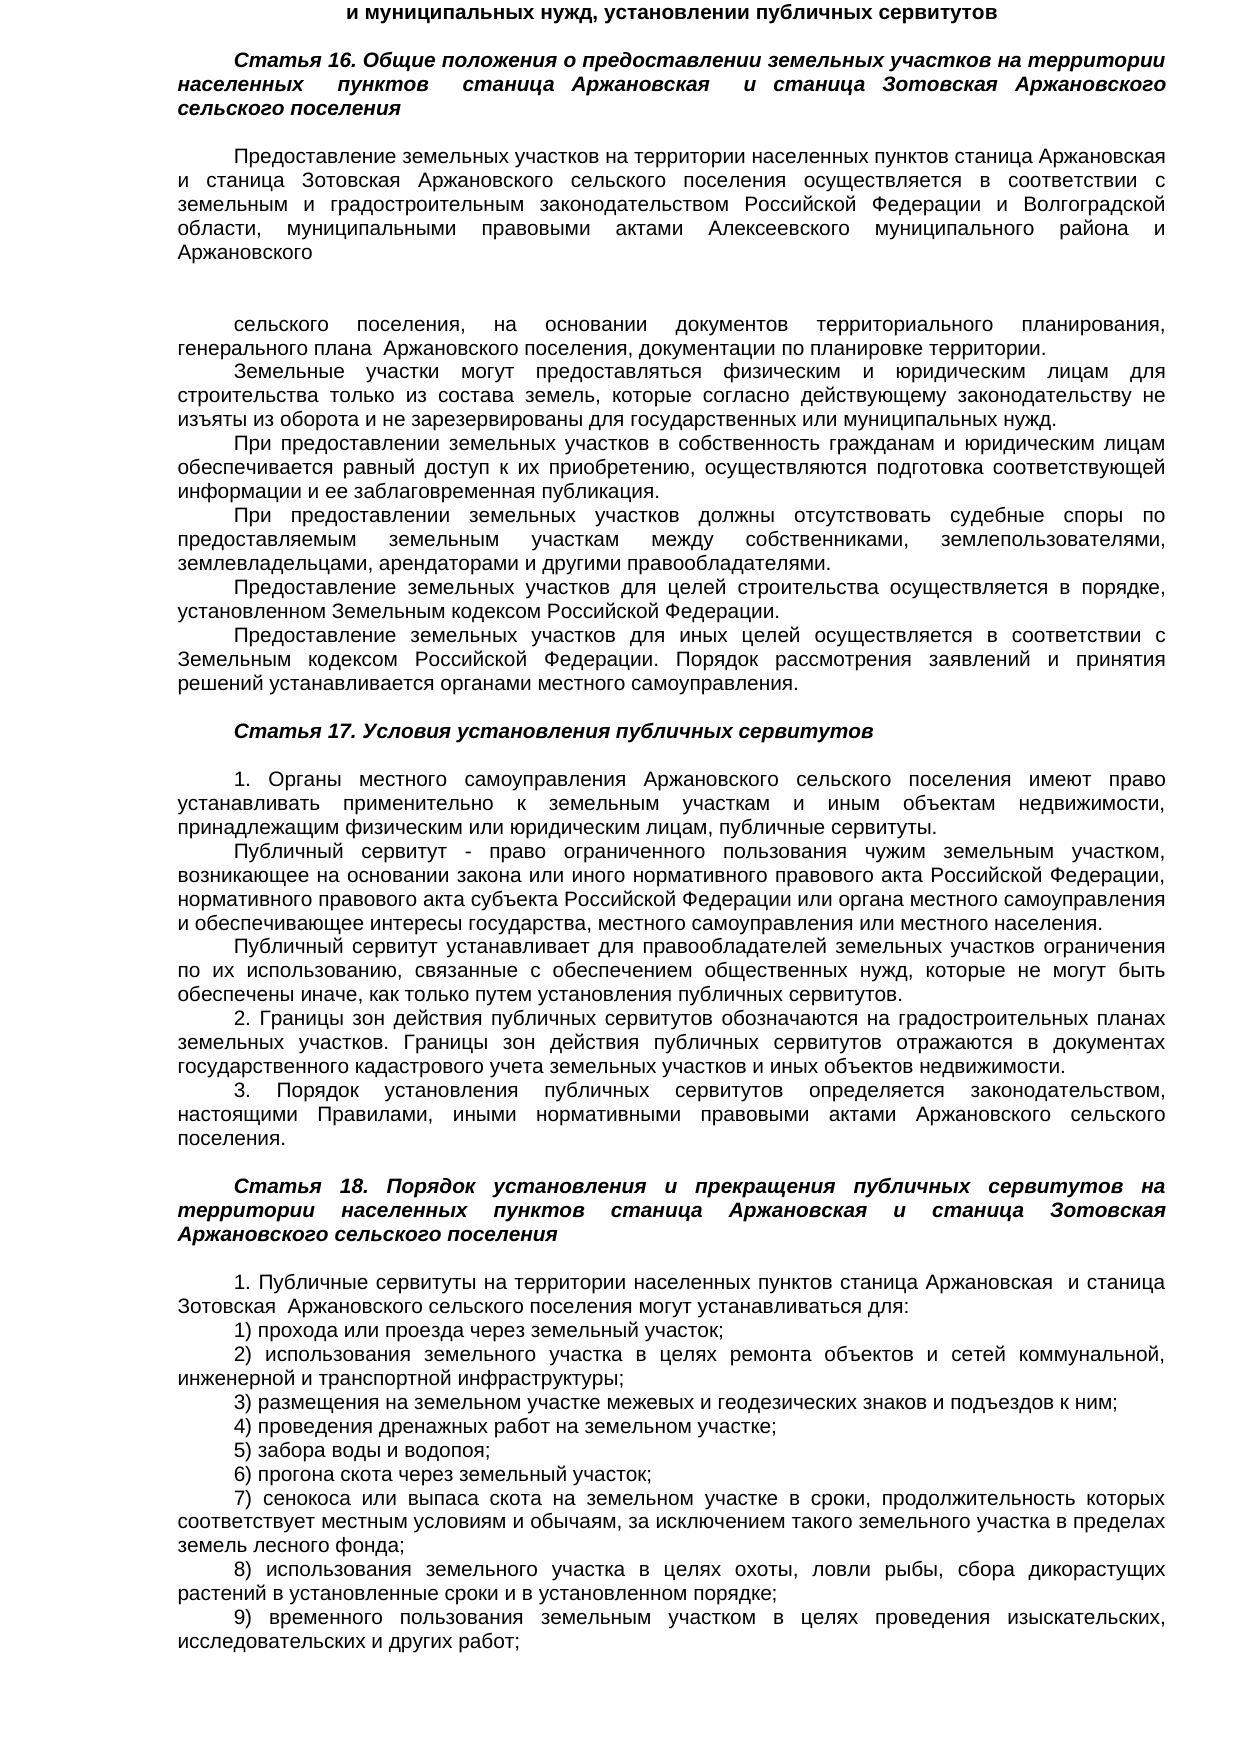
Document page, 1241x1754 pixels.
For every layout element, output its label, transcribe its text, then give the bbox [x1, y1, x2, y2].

text 6) прогона скота через земельный участок; [177, 1461, 1167, 1485]
text 4) проведения дренажных работ на земельном участке; [177, 1413, 1167, 1437]
text Статья 17. Условия установления публичных сервитутов [177, 719, 1167, 743]
text Предоставление земельных участков на территории населенных пунктов станица Аржановская и станица Зотовская Аржановского сельского поселения осуществляется в соответствии с земельным и градостроительным законодательством Российской Федерации и Волгоградской области, муниципальными правовыми актами Алексеевского муниципального района и Аржановского [177, 144, 1167, 263]
text 1) прохода или проезда через земельный участок; [177, 1318, 1167, 1342]
text и муниципальных нужд, установлении публичных сервитутов [177, 0, 1167, 24]
text 1. Публичные сервитуты на территории населенных пунктов станица Аржановская и станица Зотовская Аржановского сельского поселения могут устанавливаться для: [177, 1270, 1167, 1318]
text Статья 18. Порядок установления и прекращения публичных сервитутов на территории населенных пунктов станица Аржановская и станица Зотовская Аржановского сельского поселения [177, 1174, 1167, 1246]
text сельского поселения, на основании документов территориального планирования, генерального плана Аржановского поселения, документации по планировке территории. [177, 311, 1167, 359]
text Предоставление земельных участков для целей строительства осуществляется в порядке, установленном Земельным кодексом Российской Федерации. [177, 575, 1167, 623]
text При предоставлении земельных участков в собственность гражданам и юридическим лицам обеспечивается равный доступ к их приобретению, осуществляются подготовка соответствующей информации и ее заблаговременная публикация. [177, 431, 1167, 503]
text 1. Органы местного самоуправления Аржановского сельского поселения имеют право устанавливать применительно к земельным участкам и иным объектам недвижимости, принадлежащим физическим или юридическим лицам, публичные сервитуты. [177, 767, 1167, 838]
text 7) сенокоса или выпаса скота на земельном участке в сроки, продолжительность которых соответствует местным условиям и обычаям, за исключением такого земельного участка в пределах земель лесного фонда; [177, 1485, 1167, 1557]
text 8) использования земельного участка в целях охоты, ловли рыбы, сбора дикорастущих растений в установленные сроки и в установленном порядке; [177, 1557, 1167, 1605]
text 2. Границы зон действия публичных сервитутов обозначаются на градостроительных планах земельных участков. Границы зон действия публичных сервитутов отражаются в документах государственного кадастрового учета земельных участков и иных объектов недвижимости. [177, 1006, 1167, 1078]
text 9) временного пользования земельным участком в целях проведения изыскательских, исследовательских и других работ; [177, 1605, 1167, 1653]
text При предоставлении земельных участков должны отсутствовать судебные споры по предоставляемым земельным участкам между собственниками, землепользователями, землевладельцами, арендаторами и другими правообладателями. [177, 503, 1167, 575]
text Предоставление земельных участков для иных целей осуществляется в соответствии с Земельным кодексом Российской Федерации. Порядок рассмотрения заявлений и принятия решений устанавливается органами местного самоуправления. [177, 623, 1167, 695]
text Статья 16. Общие положения о предоставлении земельных участков на территории населенных пунктов станица Аржановская и станица Зотовская Аржановского сельского поселения [177, 48, 1167, 120]
text Публичный сервитут - право ограниченного пользования чужим земельным участком, возникающее на основании закона или иного нормативного правового акта Российской Федерации, нормативного правового акта субъекта Российской Федерации или органа местного самоуправления и обеспечивающее интересы государства, местного самоуправления или местного населения. [177, 838, 1167, 934]
text 3) размещения на земельном участке межевых и геодезических знаков и подъездов к ним; [177, 1389, 1167, 1413]
text Земельные участки могут предоставляться физическим и юридическим лицам для строительства только из состава земель, которые согласно действующему законодательству не изъяты из оборота и не зарезервированы для государственных или муниципальных нужд. [177, 359, 1167, 431]
text Публичный сервитут устанавливает для правообладателей земельных участков ограничения по их использованию, связанные с обеспечением общественных нужд, которые не могут быть обеспечены иначе, как только путем установления публичных сервитутов. [177, 934, 1167, 1006]
text 2) использования земельного участка в целях ремонта объектов и сетей коммунальной, инженерной и транспортной инфраструктуры; [177, 1342, 1167, 1389]
text 5) забора воды и водопоя; [177, 1437, 1167, 1461]
text 3. Порядок установления публичных сервитутов определяется законодательством, настоящими Правилами, иными нормативными правовыми актами Аржановского сельского поселения. [177, 1078, 1167, 1150]
